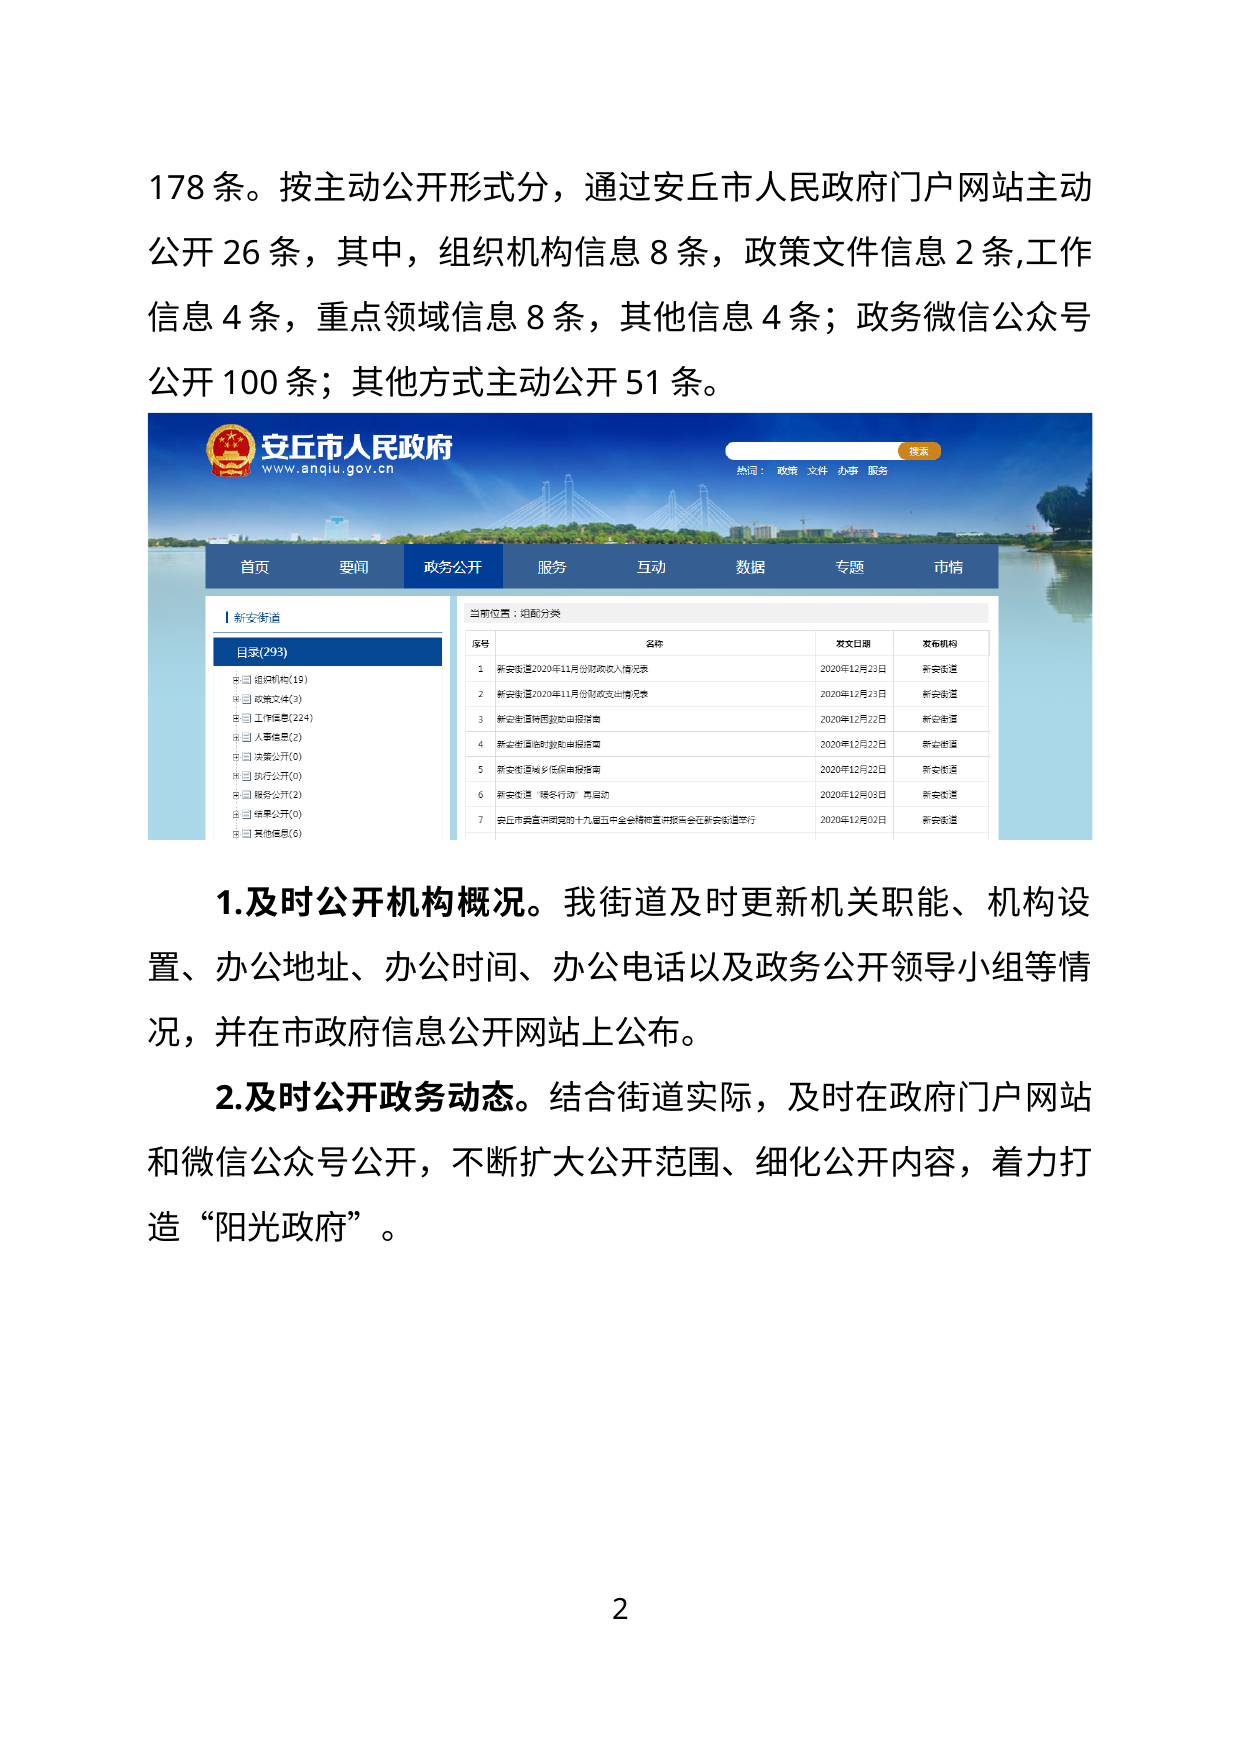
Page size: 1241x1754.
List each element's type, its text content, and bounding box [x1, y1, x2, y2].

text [148, 153, 1092, 412]
text 1.及时公开机构概况。我街道及时更新机关职能、机构设置、办公地址、办公时间、办公电话以及政务公开领导小组等情况，并在市政府信息公开网站上公布。 [148, 868, 1092, 1063]
text 2.及时公开政务动态。结合街道实际，及时在政府门户网站和微信公众号公开，不断扩大公开范围、细化公开内容，着力打造“阳光政府”。 [148, 1184, 1092, 1258]
text 2.及时公开政务动态。结合街道实际，及时在政府门户网站和微信公众号公开，不断扩大公开范围、细化公开内容，着力打造“阳光政府”。 [148, 1063, 1092, 1136]
picture [147, 412, 1093, 840]
